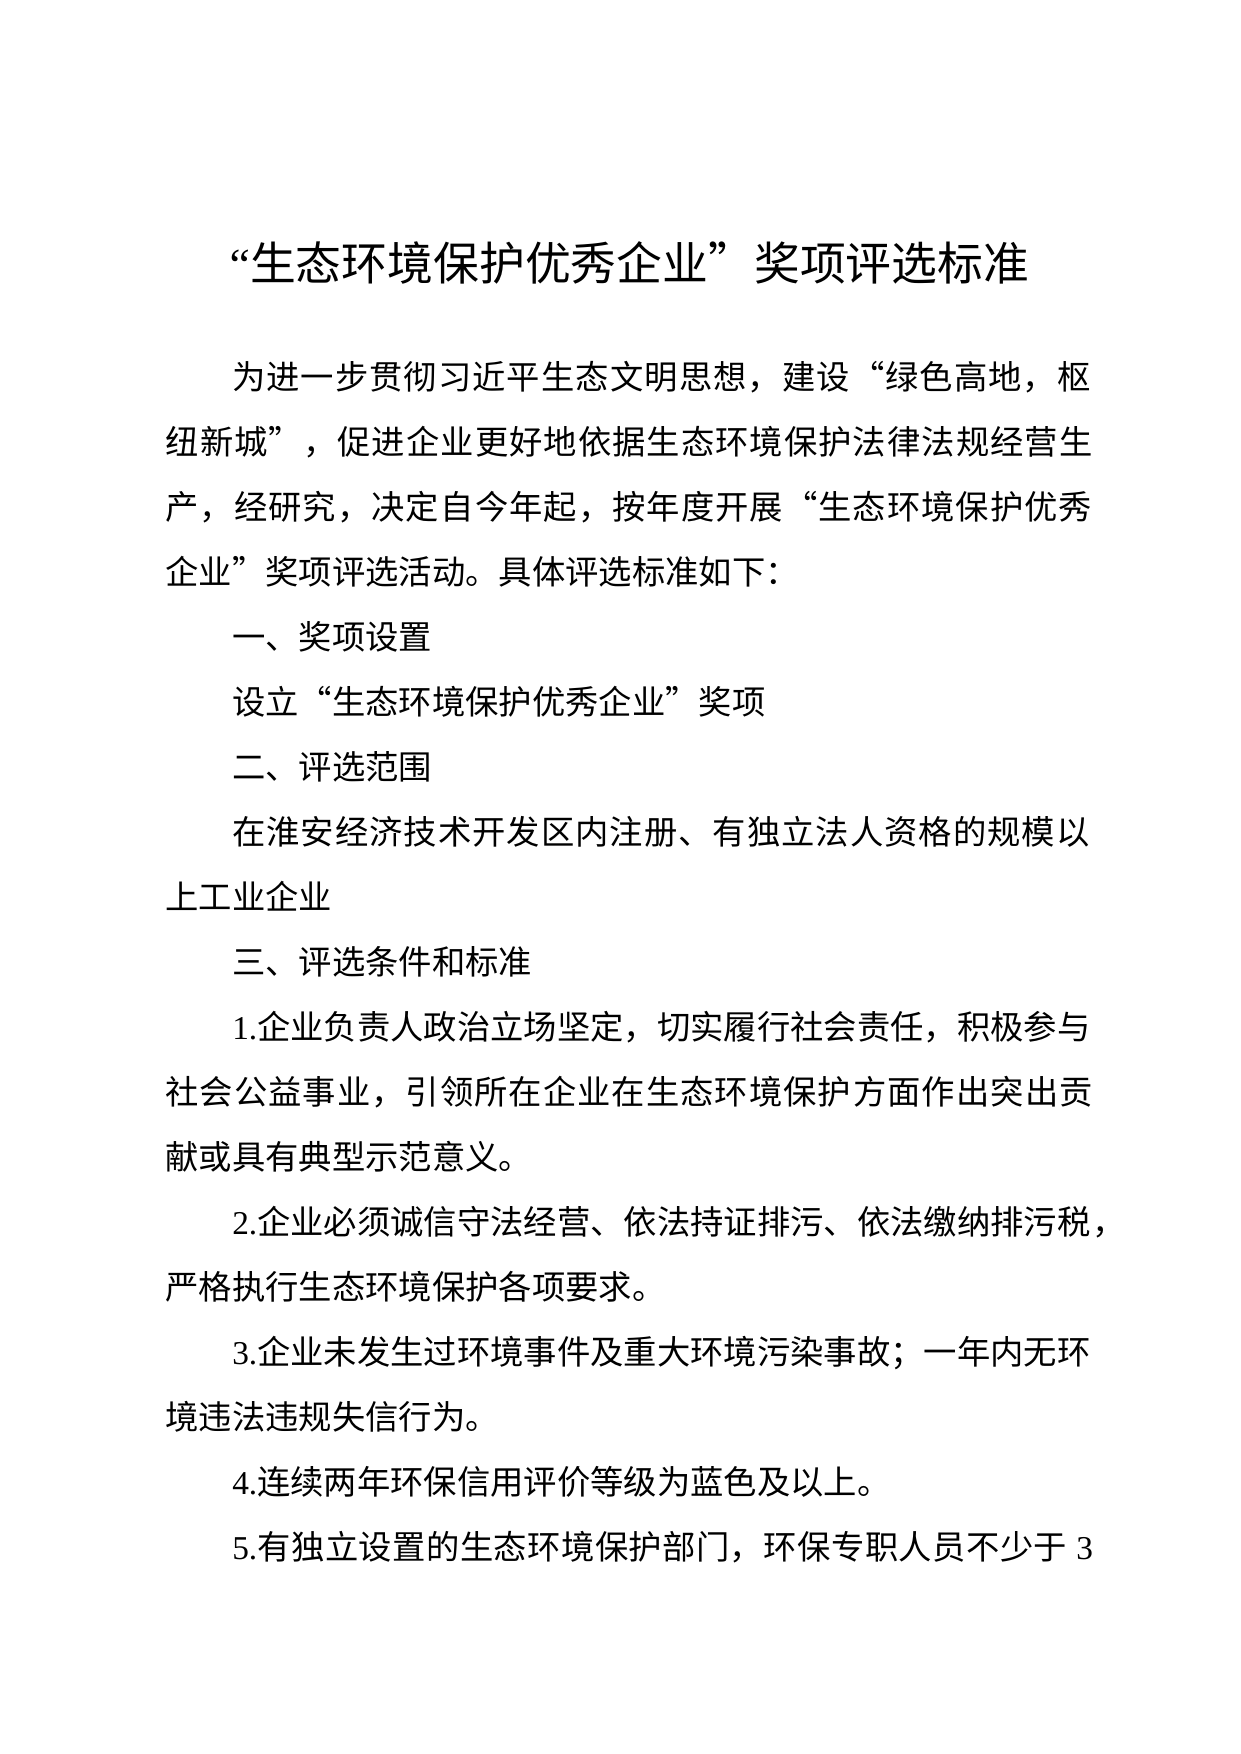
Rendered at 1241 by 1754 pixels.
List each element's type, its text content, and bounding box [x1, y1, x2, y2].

text 为进一步贯彻习近平生态文明思想，建设“绿色高地，枢纽新城”，促进企业更好地依据生态环境保护法律法规经营生产，经研究，决定自今年起，按年度开展“生态环境保护优秀企业”奖项评选活动。具体评选标准如下： [165, 342, 1093, 602]
text 2.企业必须诚信守法经营、依法持证排污、依法缴纳排污税，严格执行生态环境保护各项要求。 [165, 1187, 1093, 1317]
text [165, 1512, 1093, 1577]
text 二、评选范围 [165, 732, 1093, 797]
text 3.企业未发生过环境事件及重大环境污染事故；一年内无环境违法违规失信行为。 [165, 1317, 1093, 1447]
text 在淮安经济技术开发区内注册、有独立法人资格的规模以上工业企业 [165, 797, 1093, 927]
text 三、评选条件和标准 [165, 927, 1093, 992]
text “生态环境保护优秀企业”奖项评选标准 [165, 212, 1093, 310]
text 一、奖项设置 [165, 602, 1093, 667]
text 1.企业负责人政治立场坚定，切实履行社会责任，积极参与社会公益事业，引领所在企业在生态环境保护方面作出突出贡献或具有典型示范意义。 [165, 992, 1093, 1187]
text 4.连续两年环保信用评价等级为蓝色及以上。 [165, 1447, 1093, 1512]
text 设立“生态环境保护优秀企业”奖项 [165, 667, 1093, 732]
